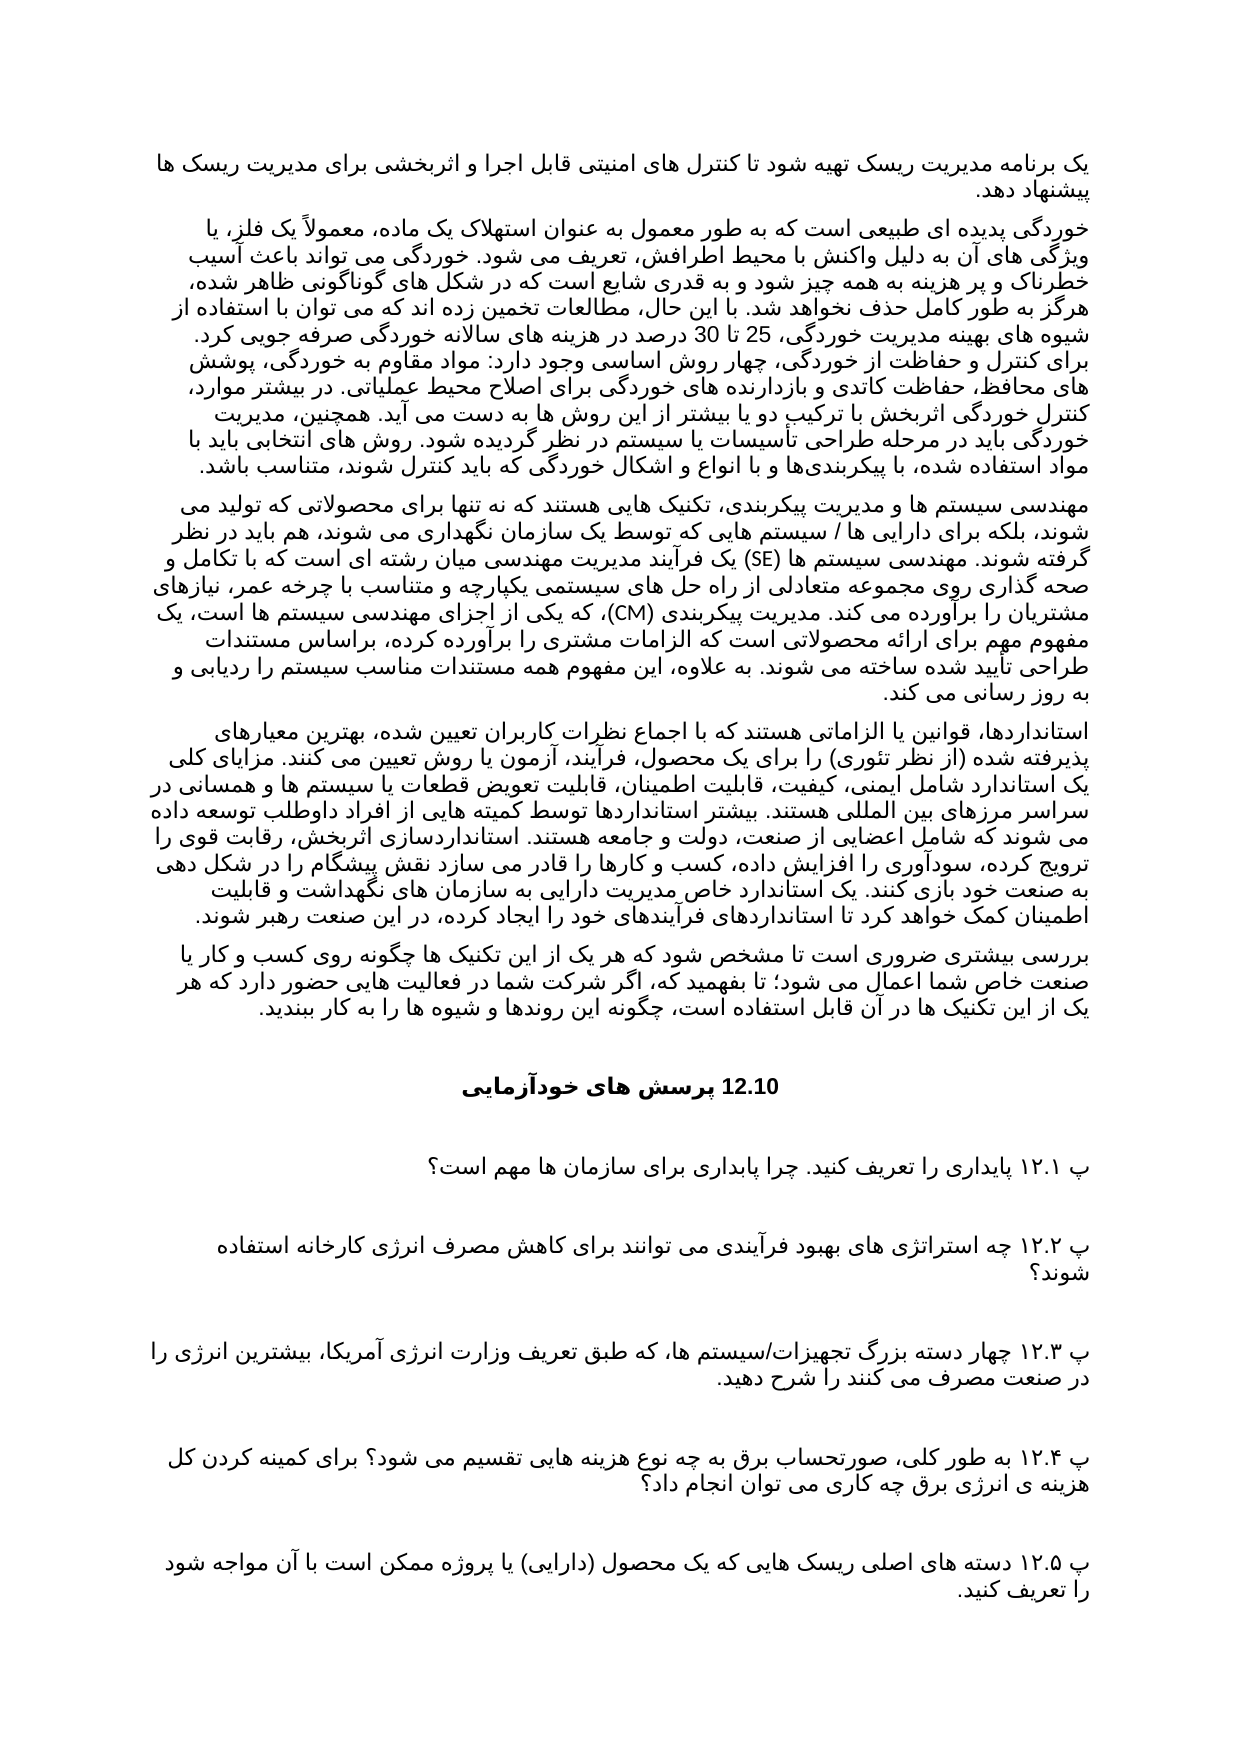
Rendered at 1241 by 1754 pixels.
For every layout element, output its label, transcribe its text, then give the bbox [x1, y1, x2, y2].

text پ ۱۲.۱ پایداری را تعریف کنید. چرا پابداری برای سازمان ‌ها مهم است؟ [150, 1153, 1090, 1179]
text پ ۱۲.۳ چهار دسته بزرگ تجهیزات/سیستم ها، که طبق تعریف وزارت انرژی آمریکا، بیشترین انرژی را در صنعت مصرف می‌ کنند را شرح دهید. [150, 1338, 1090, 1391]
text استانداردها، قوانین یا الزاماتی هستند که با اجماع نظرات کاربران تعیین شده، بهترین معیارهای پذیرفته شده (از نظر تئوری) را برای یک محصول، فرآیند، آزمون یا روش تعیین می‌ کنند. مزایای کلی یک استاندارد شامل ایمنی، کیفیت، قابلیت اطمینان، قابلیت تعویض قطعات یا سیستم ‌ها و همسانی در سراسر مرزهای بین‌ المللی هستند. بیشتر استانداردها توسط کمیته‌ هایی از افراد داوطلب توسعه داده می‌ شوند که شامل اعضایی از صنعت، دولت و جامعه هستند. استانداردسازی اثربخش، رقابت قوی را ترویج کرده، سودآوری را افزایش داده، کسب و کارها را قادر می‌ سازد نقش پیشگام را در شکل ‌دهی به صنعت خود بازی کنند. یک استاندارد خاص مدیریت دارایی به سازمان‌ های نگهداشت و قابلیت اطمینان کمک خواهد کرد تا استانداردهای فرآیندهای خود را ایجاد کرده، در این صنعت رهبر شوند. [150, 718, 1090, 929]
text خوردگی پدیده‌ ای طبیعی است که به طور معمول به عنوان استهلاک یک ماده، معمولاً یک فلز، یا ویژگی‌ های آن به دلیل واکنش با محیط اطرافش، تعریف می ‌شود. خوردگی می ‌تواند باعث آسیب خطرناک و پر هزینه به همه چیز شود و به قدری شایع است که در شکل های گوناگونی ظاهر شده، هرگز به طور کامل حذف نخواهد شد. با این حال، مطالعات تخمین زده اند که می توان با استفاده از شیوه ‌های بهینه مدیریت خوردگی، 25 تا 30 درصد در هزینه های سالانه خوردگی صرفه‌ جویی کرد. برای کنترل و حفاظت از خوردگی، چهار روش اساسی وجود دارد: مواد مقاوم به خوردگی، پوشش‌ های محافظ، حفاظت کاتدی و بازدارنده ‌های خوردگی برای اصلاح محیط عملیاتی. در بیشتر موارد، کنترل خوردگی اثربخش با ترکیب دو یا بیشتر از این روش‌ ها به دست می‌ آید. همچنین، مدیریت خوردگی باید در مرحله طراحی تأسیسات یا سیستم در نظر گردیده شود. روش‌ های انتخابی باید با مواد استفاده شده، با پیکربندی‌ها و با انواع و اشکال خوردگی که باید کنترل شوند، متناسب باشد. [150, 215, 1090, 479]
text مهندسی سیستم ها و مدیریت پیکربندی، تکنیک‌ هایی هستند که نه تنها برای محصولاتی که تولید می ‌شوند، بلکه برای دارایی ‌ها / سیستم ‌هایی که توسط یک سازمان نگهداری می ‌شوند، هم باید در نظر گرفته شوند. مهندسی سیستم ها (SE) یک فرآیند مدیریت مهندسی میان رشته ‌ای است که با تکامل و صحه گذاری روی مجموعه متعادلی از راه حل‌ های سیستمی یکپارچه و متناسب با چرخه عمر، نیازهای مشتریان را برآورده می‌ کند. مدیریت پیکربندی (CM)، که یکی از اجزای مهندسی سیستم ها است، یک مفهوم مهم برای ارائه محصولاتی است که الزامات مشتری را برآورده کرده، براساس مستندات طراحی تأیید شده ساخته می شوند. به علاوه، این مفهوم همه مستندات مناسب سیستم را ردیابی و به‌ روز رسانی می‌ کند. [150, 491, 1090, 705]
text پ ۱۲.۵ دسته ‌های اصلی ریسک هایی که یک محصول (دارایی) یا پروژه ممکن است با آن مواجه شود را تعریف کنید. [150, 1549, 1090, 1602]
text پ ۱۲.۲ چه استراتژی‌ های بهبود فرآیندی می‌ توانند برای کاهش مصرف انرژی کارخانه استفاده شوند؟ [150, 1232, 1090, 1285]
text پ ۱۲.۴ به طور کلی، صورتحساب برق به چه نوع هزینه ‌هایی تقسیم می‌ شود؟ برای کمینه کردن کل هزینه ‌ی انرژی برق چه کاری می ‌توان انجام داد؟ [150, 1443, 1090, 1496]
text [150, 150, 1090, 203]
text بررسی بیشتری ضروری است تا مشخص شود که هر یک از این تکنیک‌ ها چگونه روی کسب‌ و کار یا صنعت خاص شما اعمال می ‌شود؛ تا بفهمید که، اگر شرکت شما در فعالیت ‌هایی حضور دارد که هر یک از این تکنیک‌ ها در آن قابل استفاده است، چگونه این روندها و شیوه ها را به کار ببندید. [150, 941, 1090, 1020]
text 12.10 پرسش های خودآزمایی [150, 1073, 1090, 1100]
